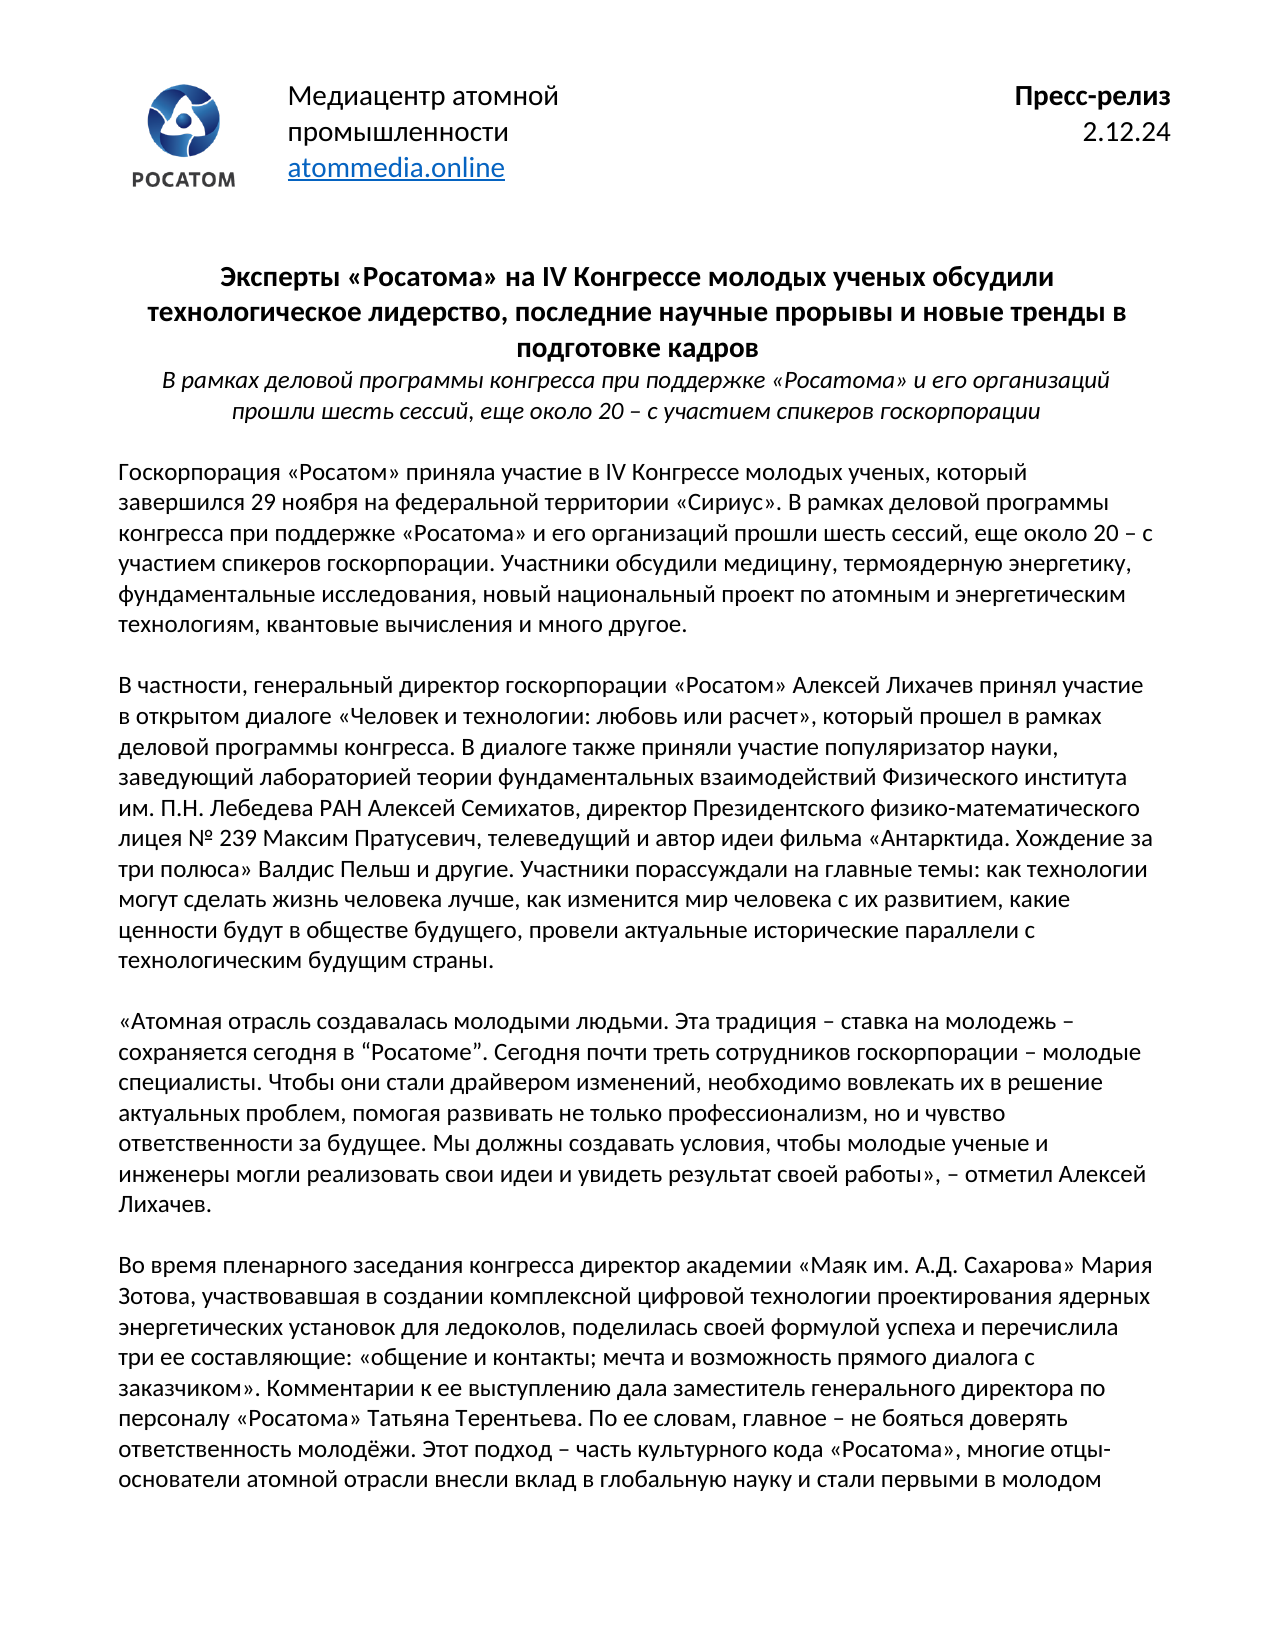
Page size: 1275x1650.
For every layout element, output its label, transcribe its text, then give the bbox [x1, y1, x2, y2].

text В частности, генеральный директор госкорпорации «Росатом» Алексей Лихачев принял участие в открытом диалоге «Человек и технологии: любовь или расчет», который прошел в рамках деловой программы конгресса. В диалоге также приняли участие популяризатор науки, заведующий лабораторией теории фундаментальных взаимодействий Физического института им. П.Н. Лебедева РАН Алексей Семихатов, директор Президентского физико-математического лицея № 239 Максим Пратусевич, телеведущий и автор идеи фильма «Антарктида. Хождение за три полюса» Валдис Пельш и другие. Участники порассуждали на главные темы: как технологии могут сделать жизнь человека лучше, как изменится мир человека с их развитием, какие ценности будут в обществе будущего, провели актуальные исторические параллели с технологическим будущим страны. [118, 670, 1157, 975]
table_header Пресс-релиз 2.12.24 [705, 78, 1240, 222]
text Госкорпорация «Росатом» приняла участие в IV Конгрессе молодых ученых, который завершился 29 ноября на федеральной территории «Сириус». В рамках деловой программы конгресса при поддержке «Росатома» и его организаций прошли шесть сессий, еще около 20 – с участием спикеров госкорпорации. Участники обсудили медицину, термоядерную энергетику, фундаментальные исследования, новый национальный проект по атомным и энергетическим технологиям, квантовые вычисления и много другое. [118, 456, 1157, 639]
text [118, 1249, 1157, 1494]
table_header [118, 78, 276, 222]
text Эксперты «Росатома» на IV Конгрессе молодых ученых обсудили технологическое лидерство, последние научные прорывы и новые тренды в подготовке кадров [118, 258, 1157, 364]
text «Атомная отрасль создавалась молодыми людьми. Эта традиция – ставка на молодежь – сохраняется сегодня в “Росатоме”. Сегодня почти треть сотрудников госкорпорации – молодые специалисты. Чтобы они стали драйвером изменений, необходимо вовлекать их в решение актуальных проблем, помогая развивать не только профессионализм, но и чувство ответственности за будущее. Мы должны создавать условия, чтобы молодые ученые и инженеры могли реализовать свои идеи и увидеть результат своей работы», – отметил Алексей Лихачев. [118, 1005, 1157, 1219]
picture [132, 84, 235, 187]
table_header Медиацентр атомной промышленности atommedia.online [276, 78, 705, 222]
text В рамках деловой программы конгресса при поддержке «Росатома» и его организаций прошли шесть сессий, еще около 20 – с участием спикеров госкорпорации [118, 364, 1157, 426]
